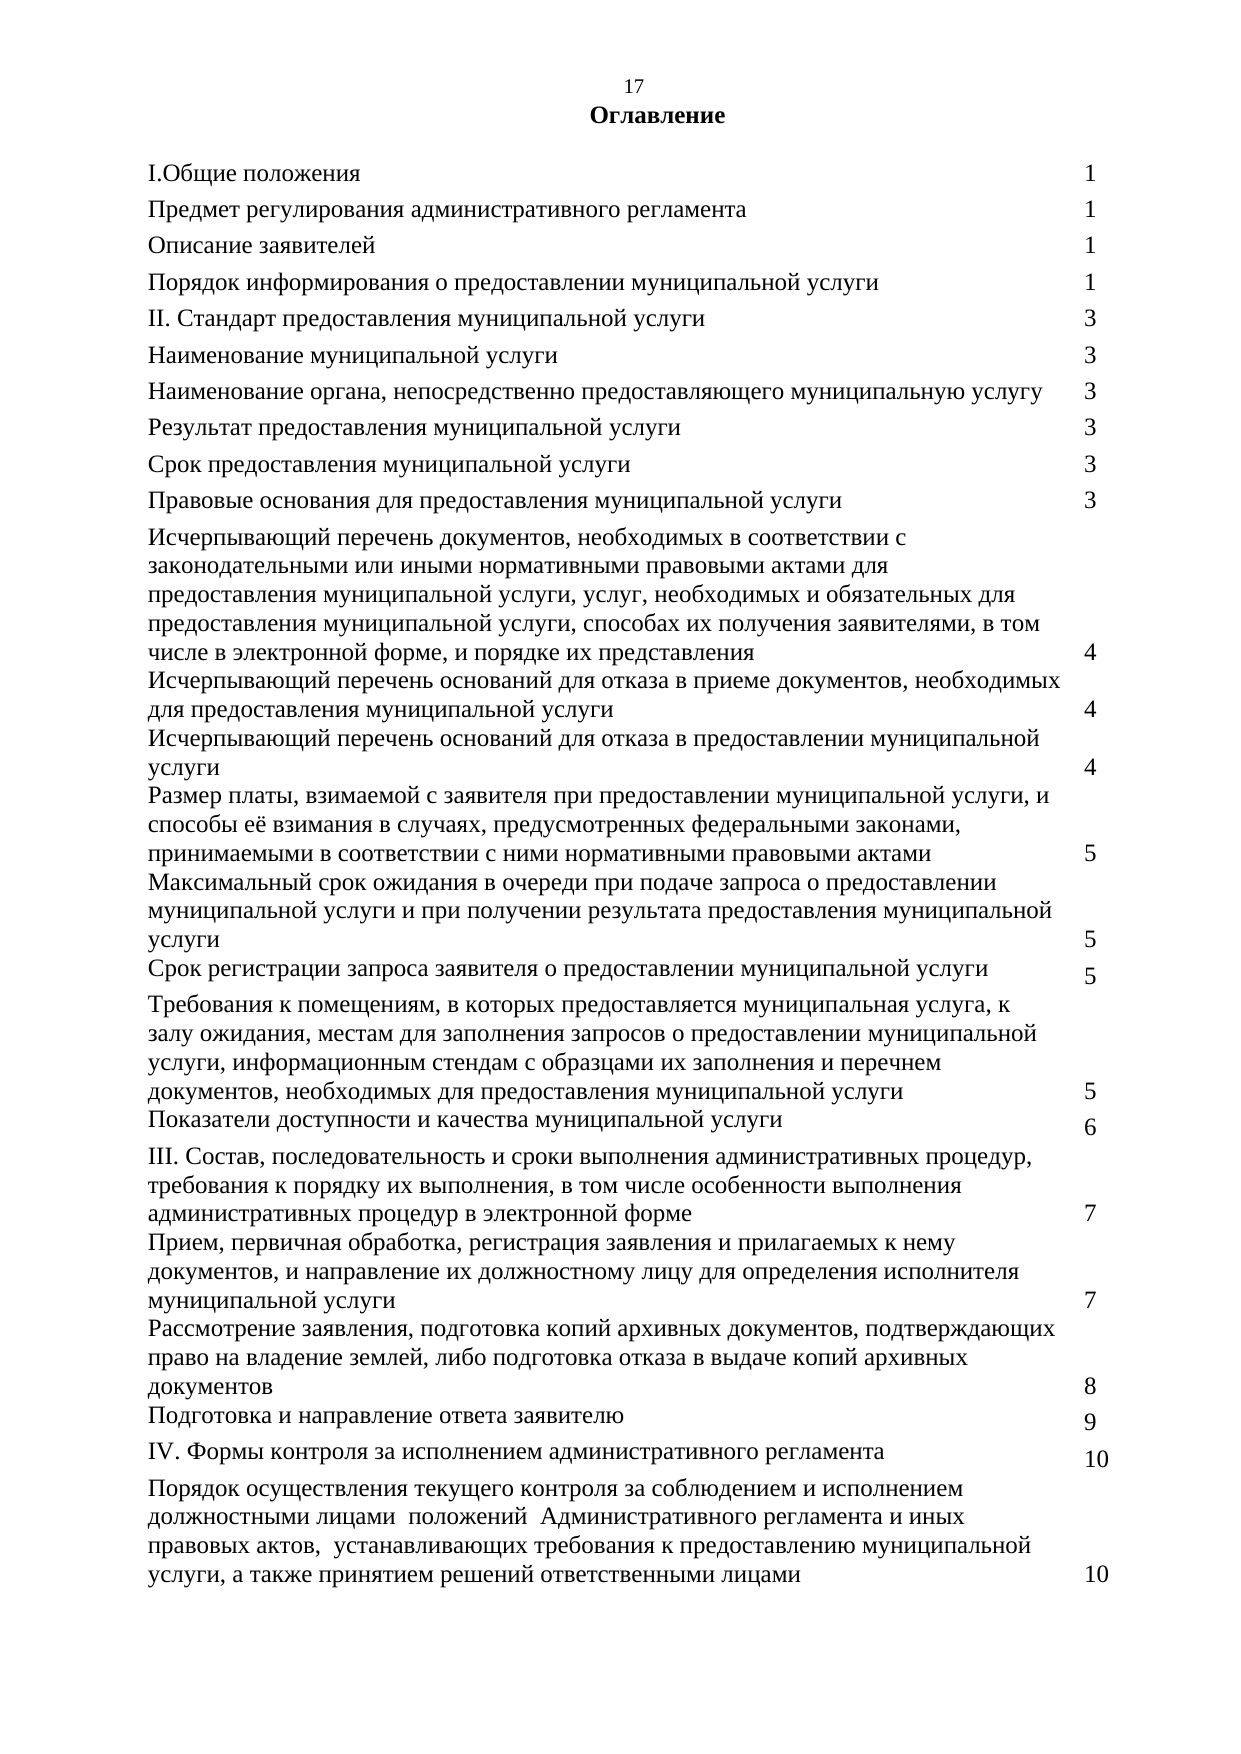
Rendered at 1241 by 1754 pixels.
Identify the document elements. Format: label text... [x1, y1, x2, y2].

table_cell Описание заявителей [136, 231, 1073, 267]
table_cell Правовые основания для предоставления муниципальной услуги [136, 485, 1073, 522]
table_cell Исчерпывающий перечень документов, необходимых в соответствии с законодательными или иными нормативными правовыми актами для предоставления муниципальной услуги, услуг, необходимых и обязательных для предоставления муниципальной услуги, способах их получения заявителями, в том числе в электронной форме, и порядке их представления [136, 522, 1073, 666]
table_cell Наименование муниципальной услуги [136, 340, 1073, 376]
table_cell 5 [1073, 781, 1135, 867]
table_cell 1 [1073, 267, 1135, 303]
table_cell 10 [1073, 1436, 1135, 1473]
table_cell 7 [1073, 1141, 1135, 1227]
table_cell 4 [1073, 723, 1135, 781]
table_cell 9 [1073, 1400, 1135, 1436]
table_cell Результат предоставления муниципальной услуги [136, 413, 1073, 449]
table_cell 6 [1073, 1105, 1135, 1141]
table_cell Порядок информирования о предоставлении муниципальной услуги [136, 267, 1073, 303]
table_cell Исчерпывающий перечень оснований для отказа в предоставлении муниципальной услуги [136, 723, 1073, 781]
table_cell 5 [1073, 990, 1135, 1104]
table_cell 3 [1073, 413, 1135, 449]
table_cell Срок регистрации запроса заявителя о предоставлении муниципальной услуги [136, 953, 1073, 989]
table_header 1 [1073, 158, 1135, 194]
table_cell Показатели доступности и качества муниципальной услуги [136, 1105, 1073, 1141]
table_cell Наименование органа, непосредственно предоставляющего муниципальную услугу [136, 376, 1073, 412]
table_cell 1 [1073, 194, 1135, 231]
table_cell 3 [1073, 449, 1135, 485]
table_cell Подготовка и направление ответа заявителю [136, 1400, 1073, 1436]
table_cell 3 [1073, 303, 1135, 340]
table_cell 8 [1073, 1314, 1135, 1400]
table_cell Размер платы, взимаемой с заявителя при предоставлении муниципальной услуги, и способы её взимания в случаях, предусмотренных федеральными законами, принимаемыми в соответствии с ними нормативными правовыми актами [136, 781, 1073, 867]
table_cell III. Состав, последовательность и сроки выполнения административных процедур, требования к порядку их выполнения, в том числе особенности выполнения административных процедур в электронной форме [136, 1141, 1073, 1227]
table_cell 4 [1073, 666, 1135, 723]
table_header I.Общие положения [136, 158, 1073, 194]
table_cell 10 [1073, 1473, 1135, 1588]
table_cell Рассмотрение заявления, подготовка копий архивных документов, подтверждающих право на владение землей, либо подготовка отказа в выдаче копий архивных документов [136, 1314, 1073, 1400]
table_cell 5 [1073, 953, 1135, 989]
table_cell IV. Формы контроля за исполнением административного регламента [136, 1436, 1073, 1473]
table_cell Максимальный срок ожидания в очереди при подаче запроса о предоставлении муниципальной услуги и при получении результата предоставления муниципальной услуги [136, 867, 1073, 953]
table_cell Порядок осуществления текущего контроля за соблюдением и исполнением должностными лицами положений Административного регламента и иных правовых актов, устанавливающих требования к предоставлению муниципальной услуги, а также принятием решений ответственными лицами [136, 1473, 1073, 1588]
table_cell 1 [1073, 231, 1135, 267]
table_cell 3 [1073, 376, 1135, 412]
table_cell Предмет регулирования административного регламента [136, 194, 1073, 231]
table_cell Срок предоставления муниципальной услуги [136, 449, 1073, 485]
table_cell 5 [1073, 867, 1135, 953]
text Оглавление [148, 100, 1167, 129]
table_cell Исчерпывающий перечень оснований для отказа в приеме документов, необходимых для предоставления муниципальной услуги [136, 666, 1073, 723]
table_cell 7 [1073, 1227, 1135, 1313]
table_cell II. Стандарт предоставления муниципальной услуги [136, 303, 1073, 340]
table_cell 3 [1073, 485, 1135, 522]
table_cell Требования к помещениям, в которых предоставляется муниципальная услуга, к залу ожидания, местам для заполнения запросов о предоставлении муниципальной услуги, информационным стендам с образцами их заполнения и перечнем документов, необходимых для предоставления муниципальной услуги [136, 990, 1073, 1104]
table_cell 4 [1073, 522, 1135, 666]
table_cell 3 [1073, 340, 1135, 376]
table_cell Прием, первичная обработка, регистрация заявления и прилагаемых к нему документов, и направление их должностному лицу для определения исполнителя муниципальной услуги [136, 1227, 1073, 1313]
